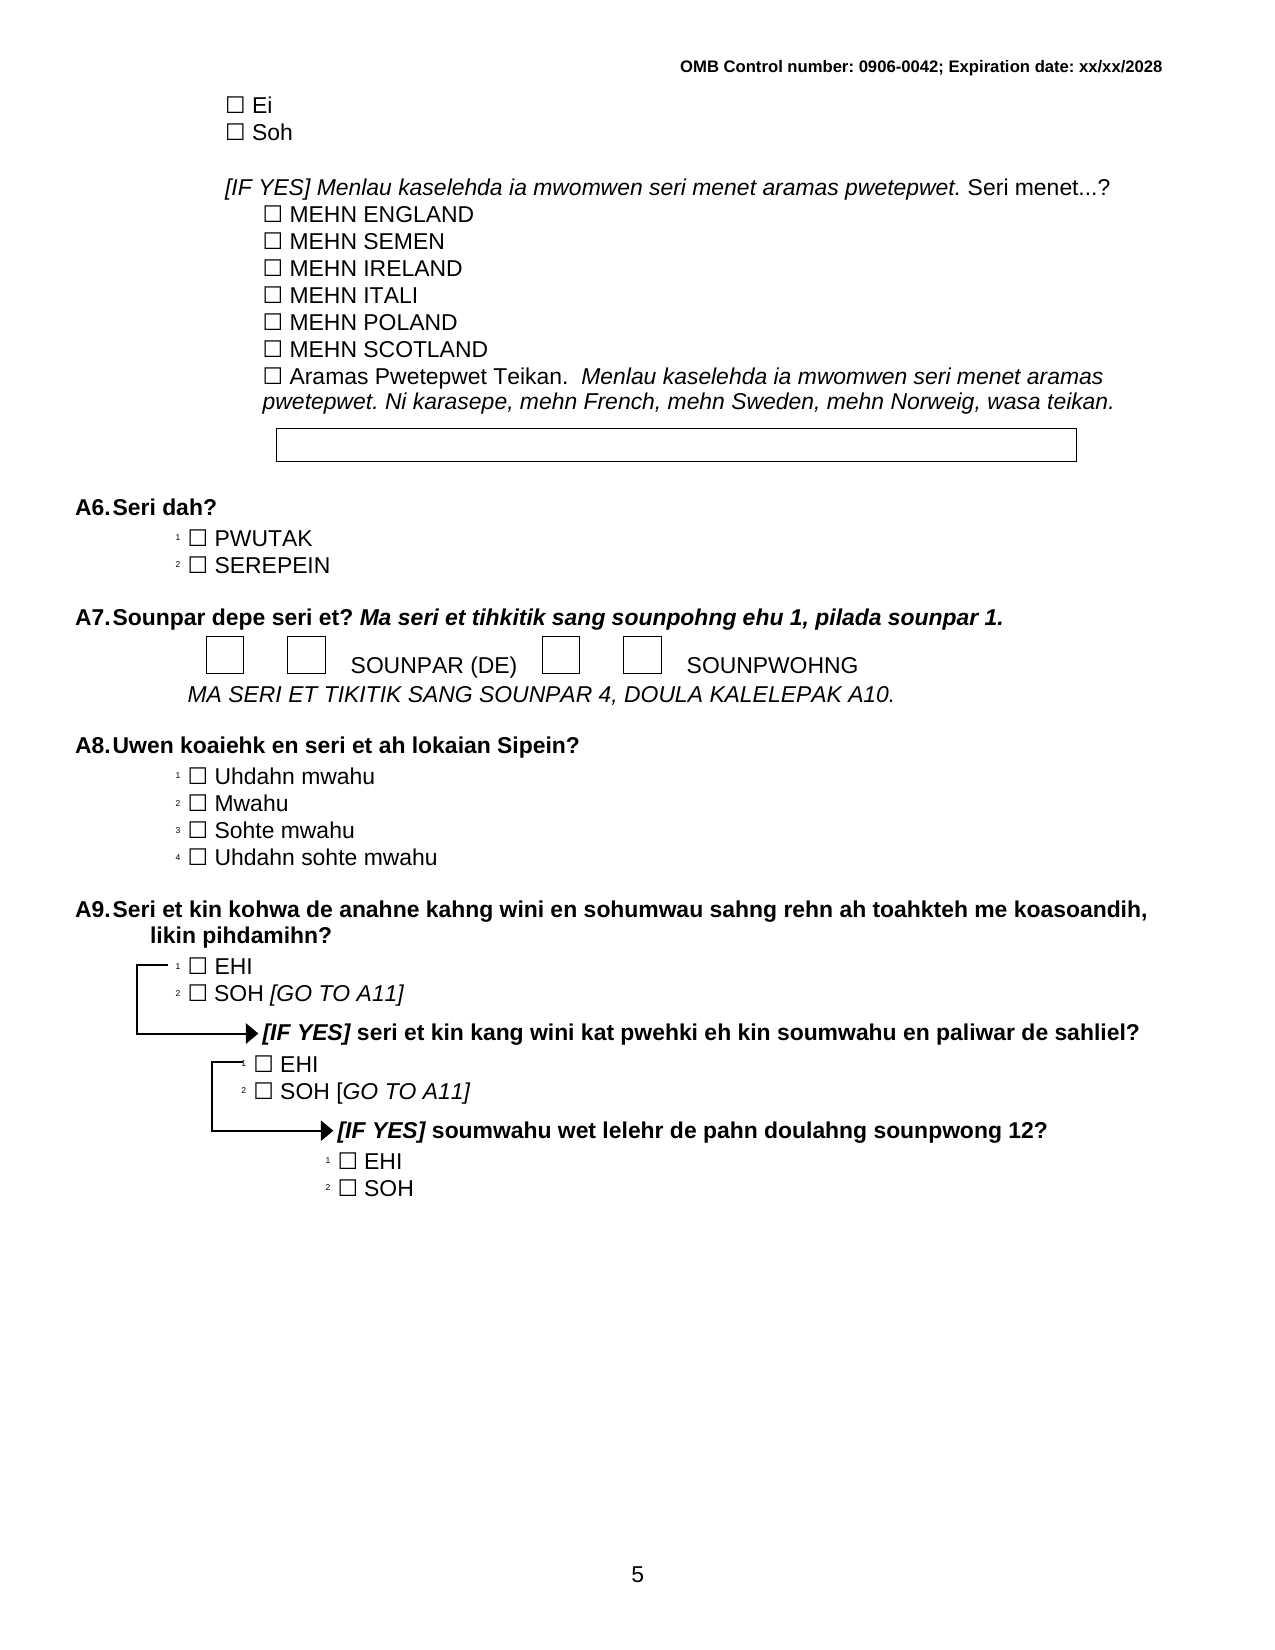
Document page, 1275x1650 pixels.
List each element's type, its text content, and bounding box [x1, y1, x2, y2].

text [IF YES] seri et kin kang wini kat pwehki eh kin soumwahu en paliwar de sahliel? [262, 1019, 1162, 1046]
list ☐ PWUTAK [180, 526, 1162, 551]
text ☐ MEHN IRELAND [187, 256, 1162, 281]
list ☐ EHI [246, 1052, 1162, 1077]
text ☐ MEHN ITALI [187, 283, 1162, 308]
text ☐ MEHN SEMEN [187, 229, 1162, 254]
list ☐ Uhdahn sohte mwahu [180, 846, 1162, 871]
list ☐ Mwahu [180, 792, 1162, 817]
text Seri dah? [75, 494, 1162, 520]
list ☐ SOH [330, 1176, 1162, 1201]
text ☐ Ei [180, 94, 1162, 119]
text ☐ MEHN POLAND [187, 310, 1162, 335]
list ☐ Uhdahn mwahu [180, 764, 1162, 789]
text Uwen koaiehk en seri et ah lokaian Sipein? [75, 732, 1162, 758]
text ☐ Aramas Pwetepwet Teikan. Menlau kaselehda ia mwomwen seri menet aramas pwetepwet. Ni karasepe, mehn French, mehn Sweden, mehn Norweig, wasa teikan. [262, 364, 1162, 414]
text Sounpar depe seri et? Ma seri et tihkitik sang sounpohng ehu 1, pilada sounpar 1. [75, 603, 1162, 630]
text ☐ MEHN SCOTLAND [187, 337, 1162, 362]
list ☐ EHI [180, 955, 1162, 980]
text ☐ MEHN ENGLAND [187, 202, 1162, 227]
list ☐ SOH [GO TO A11] [180, 982, 1162, 1007]
list ☐ EHI [330, 1149, 1162, 1174]
list ☐ Sohte mwahu [180, 819, 1162, 844]
text [IF YES] Menlau kaselehda ia mwomwen seri menet aramas pwetepwet. Seri menet...? [217, 175, 1162, 200]
text ☐ Soh [187, 121, 1162, 146]
text Seri et kin kohwa de anahne kahng wini en sohumwau sahng rehn ah toahkteh me koasoandih, likin pihdamihn? [75, 896, 1162, 948]
text SOUNPAR (DE) SOUNPWOHNG [187, 636, 1162, 678]
text ☐ SOH [GO TO A11] [246, 1079, 1162, 1104]
text MA SERI ET TIKITIK SANG SOUNPAR 4, DOULA KALELEPAK A10. [187, 681, 1162, 707]
text [IF YES] soumwahu wet lelehr de pahn doulahng sounpwong 12? [337, 1117, 1162, 1143]
list ☐ SEREPEIN [180, 553, 1162, 578]
